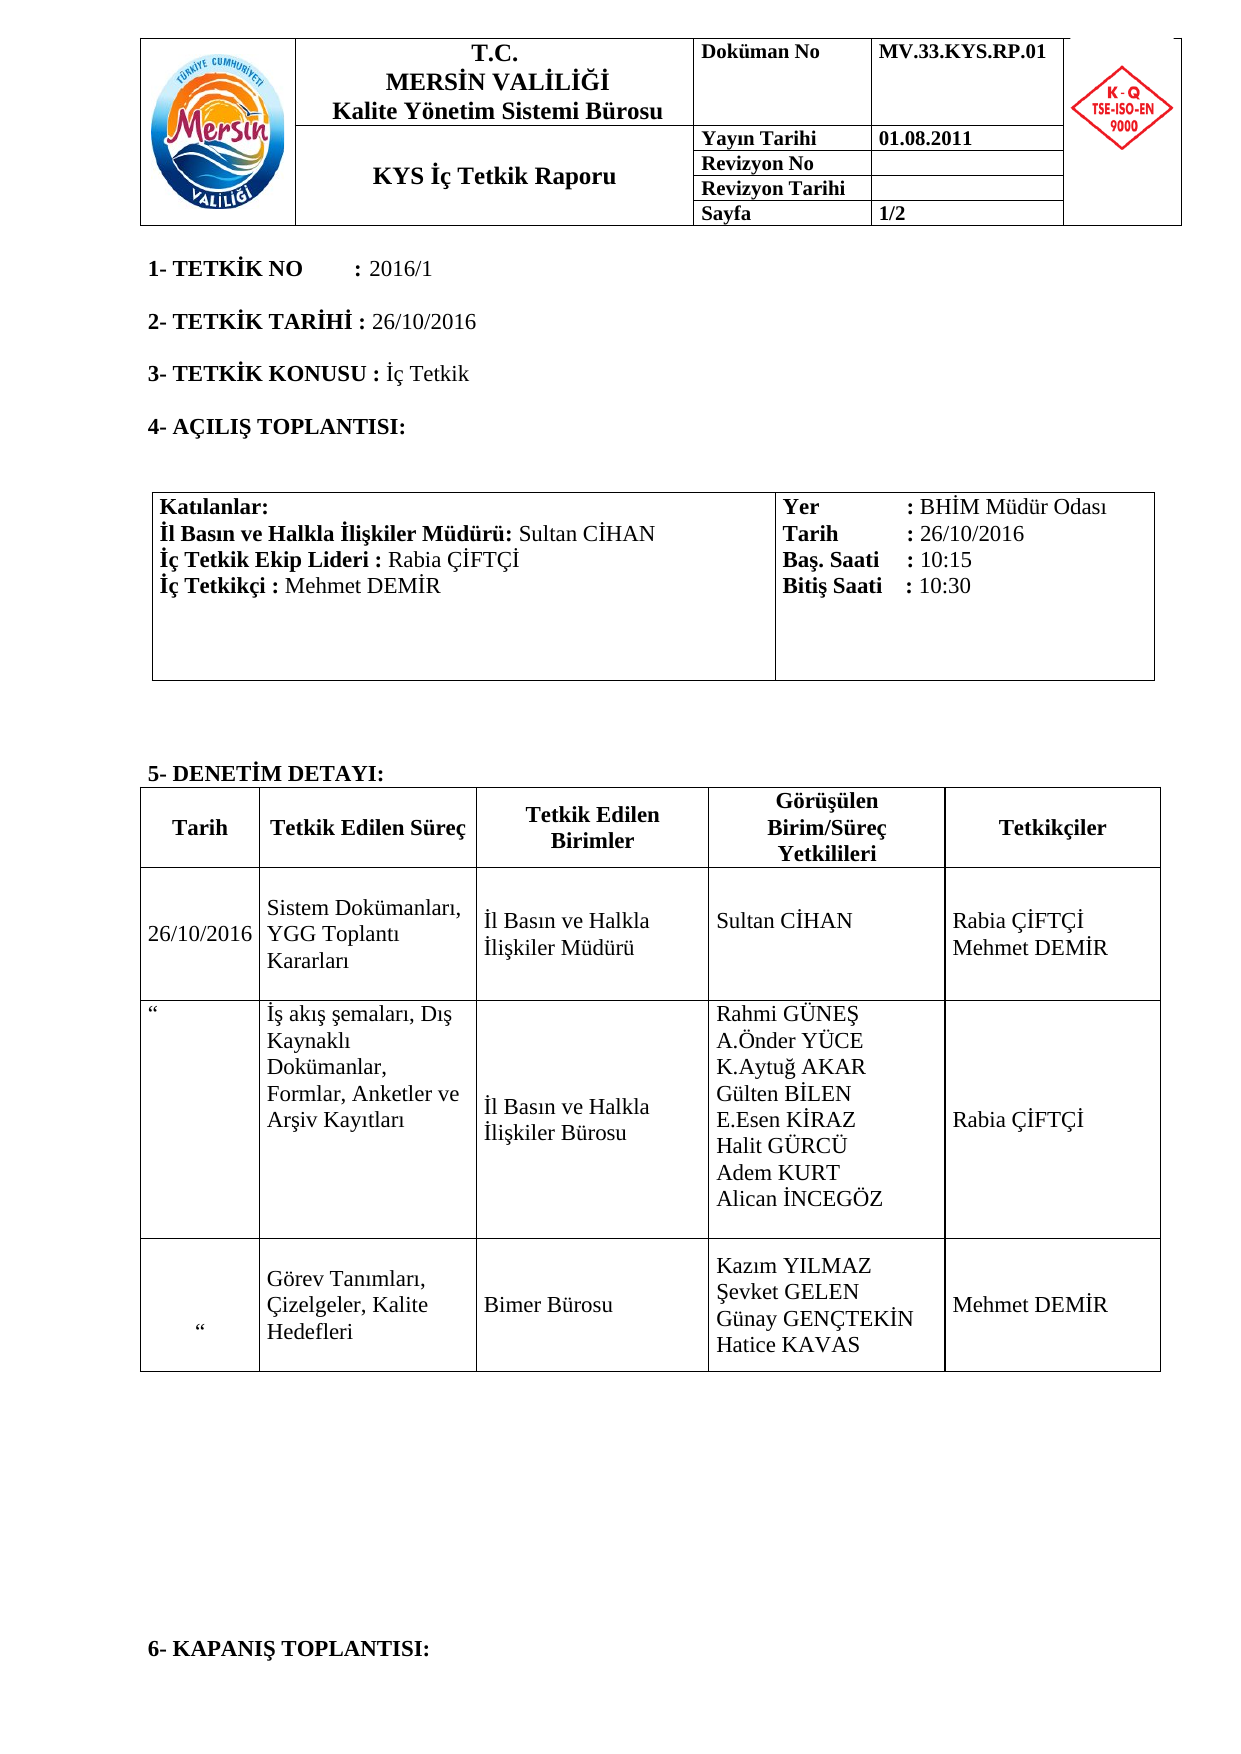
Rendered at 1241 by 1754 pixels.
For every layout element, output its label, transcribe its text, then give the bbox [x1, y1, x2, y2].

table_cell Rabia ÇİFTÇİ [946, 1001, 1160, 1238]
table_cell 26/10/2016 [141, 868, 259, 999]
table_cell “ [141, 1239, 259, 1371]
table_header Tetkik Edilen Birimler [477, 788, 708, 867]
table_cell Rabia ÇİFTÇİ Mehmet DEMİR [946, 868, 1160, 999]
subtitle 2- TETKİK TARİHİ : 26/10/2016 [148, 308, 1093, 334]
table_cell “ [141, 1001, 259, 1238]
table_cell İş akış şemaları, Dış Kaynaklı Dokümanlar, Formlar, Anketler ve Arşiv Kayıtları [260, 1001, 476, 1238]
subtitle 1- TETKİK NO : 2016/1 [148, 255, 1093, 281]
table_cell Rahmi GÜNEŞ A.Önder YÜCE K.Aytuğ AKAR Gülten BİLEN E.Esen KİRAZ Halit GÜRCÜ Adem KURT Alican İNCEGÖZ [709, 1001, 944, 1238]
table_header Tetkikçiler [946, 788, 1160, 867]
table_cell Kazım YILMAZ Şevket GELEN Günay GENÇTEKİN Hatice KAVAS [709, 1239, 944, 1371]
table_cell Sultan CİHAN [709, 868, 944, 999]
table_header Tetkik Edilen Süreç [260, 788, 476, 867]
table_cell Sistem Dokümanları, YGG Toplantı Kararları [260, 868, 476, 999]
picture [1070, 38, 1174, 178]
picture [151, 54, 285, 209]
table_cell Görev Tanımları, Çizelgeler, Kalite Hedefleri [260, 1239, 476, 1371]
table_cell İl Basın ve Halkla İlişkiler Müdürü [477, 868, 708, 999]
text 6- KAPANIŞ TOPLANTISI: [148, 1635, 1093, 1661]
table_header Katılanlar: İl Basın ve Halkla İlişkiler Müdürü: Sultan CİHAN İç Tetkik Ekip Lideri : Rabia ÇİFTÇİ İç Tetkikçi : Mehmet DEMİR [153, 493, 775, 680]
text 5- DENETİM DETAYI: [148, 760, 1093, 787]
table_header Görüşülen Birim/Süreç Yetkilileri [709, 788, 944, 867]
table_cell Bimer Bürosu [477, 1239, 708, 1371]
table_cell Mehmet DEMİR [946, 1239, 1160, 1371]
table_header Yer : BHİM Müdür Odası Tarih : 26/10/2016 Baş. Saati : 10:15 Bitiş Saati : 10:30 [776, 493, 1154, 680]
subtitle 3- TETKİK KONUSU : İç Tetkik [148, 360, 1093, 387]
text 4- AÇILIŞ TOPLANTISI: [148, 413, 1093, 439]
table_header Tarih [141, 788, 259, 867]
table_cell İl Basın ve Halkla İlişkiler Bürosu [477, 1001, 708, 1238]
